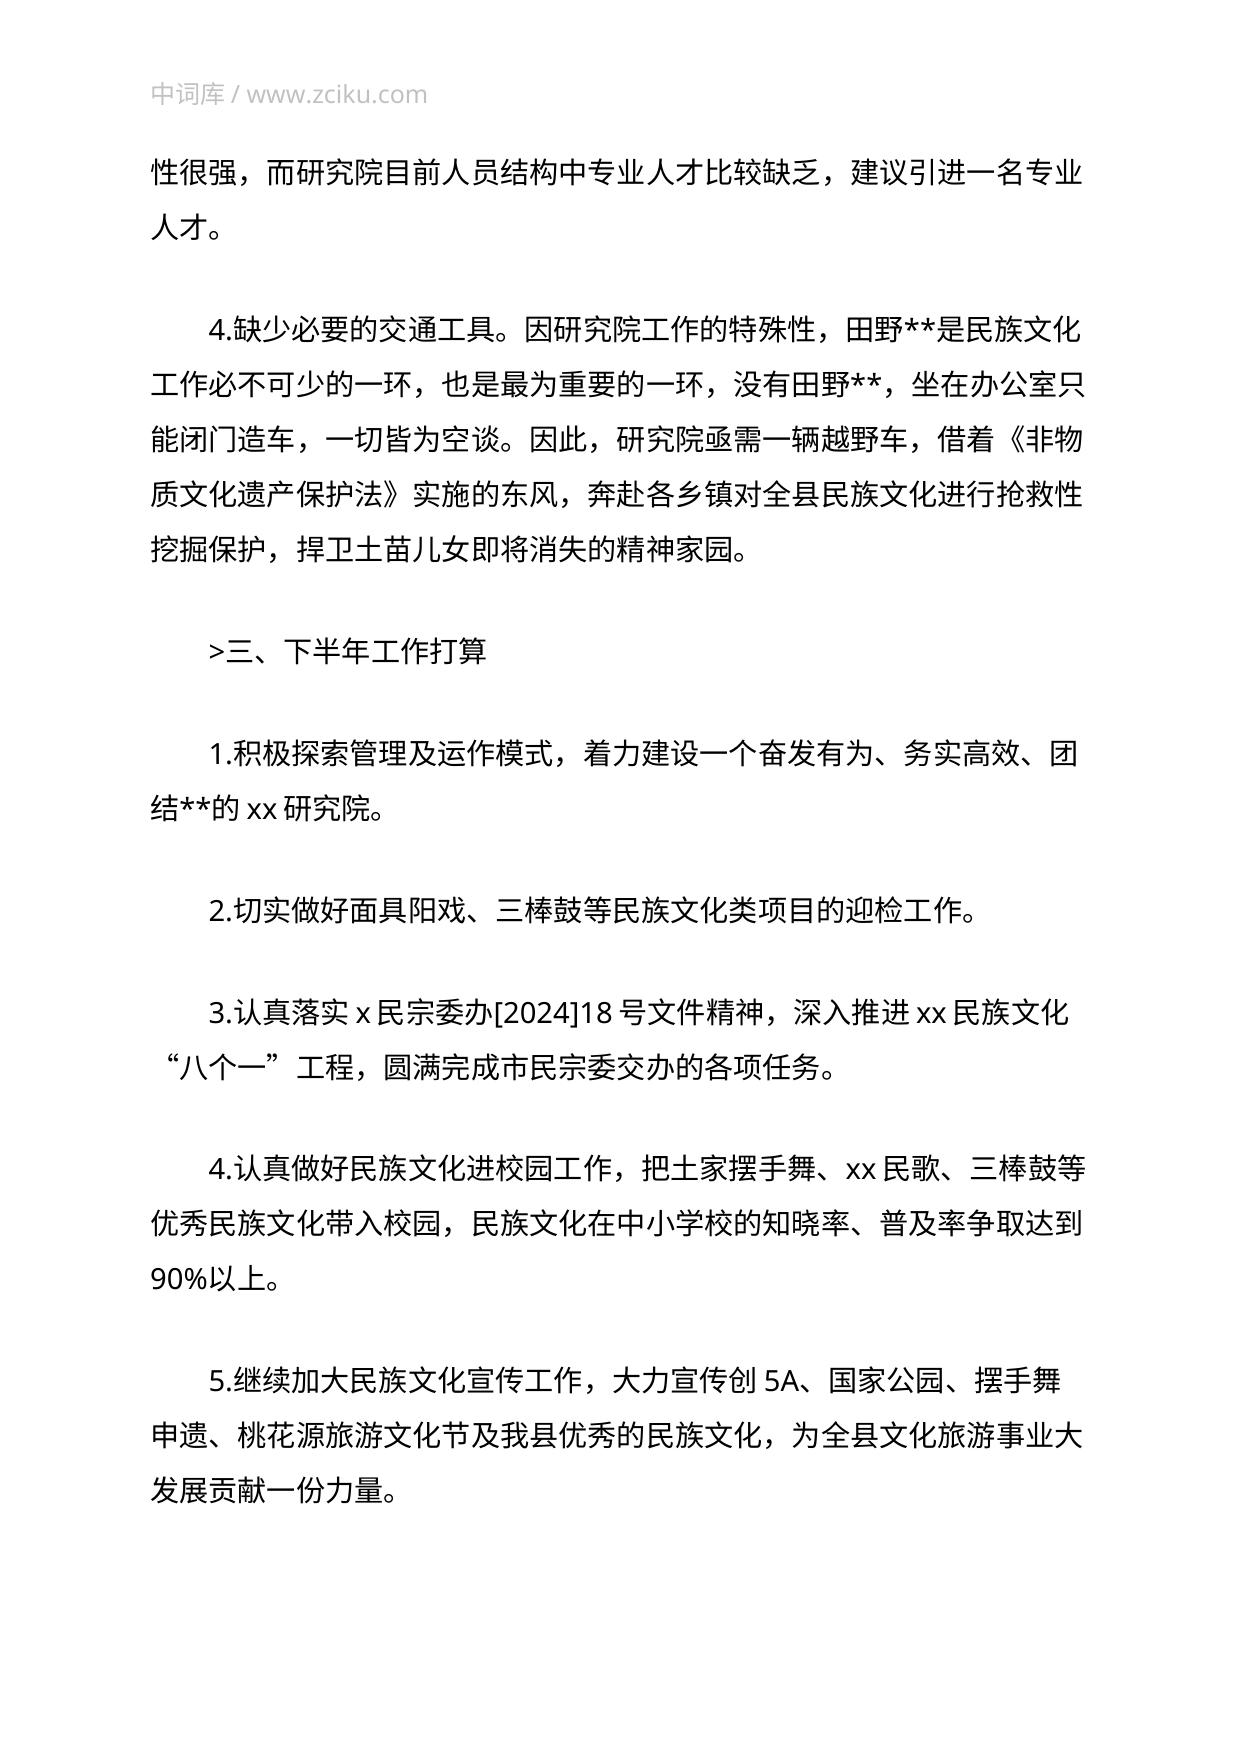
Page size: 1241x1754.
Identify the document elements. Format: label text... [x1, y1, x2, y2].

text 4.缺少必要的交通工具。因研究院工作的特殊性，田野**是民族文化工作必不可少的一环，也是最为重要的一环，没有田野**，坐在办公室只能闭门造车，一切皆为空谈。因此，研究院亟需一辆越野车，借着《非物质文化遗产保护法》实施的东风，奔赴各乡镇对全县民族文化进行抢救性挖掘保护，捍卫土苗儿女即将消失的精神家园。 [150, 307, 1090, 569]
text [150, 150, 1090, 247]
text >三、下半年工作打算 [150, 628, 1090, 671]
text 5.继续加大民族文化宣传工作，大力宣传创5A、国家公园、摆手舞申遗、桃花源旅游文化节及我县优秀的民族文化，为全县文化旅游事业大发展贡献一份力量。 [150, 1358, 1090, 1510]
text 1.积极探索管理及运作模式，着力建设一个奋发有为、务实高效、团结**的xx研究院。 [150, 730, 1090, 828]
text 3.认真落实x民宗委办[2024]18号文件精神，深入推进xx民族文化“八个一”工程，圆满完成市民宗委交办的各项任务。 [150, 989, 1090, 1086]
text 4.认真做好民族文化进校园工作，把土家摆手舞、xx民歌、三棒鼓等优秀民族文化带入校园，民族文化在中小学校的知晓率、普及率争取达到90%以上。 [150, 1146, 1090, 1298]
text 2.切实做好面具阳戏、三棒鼓等民族文化类项目的迎检工作。 [150, 887, 1090, 929]
